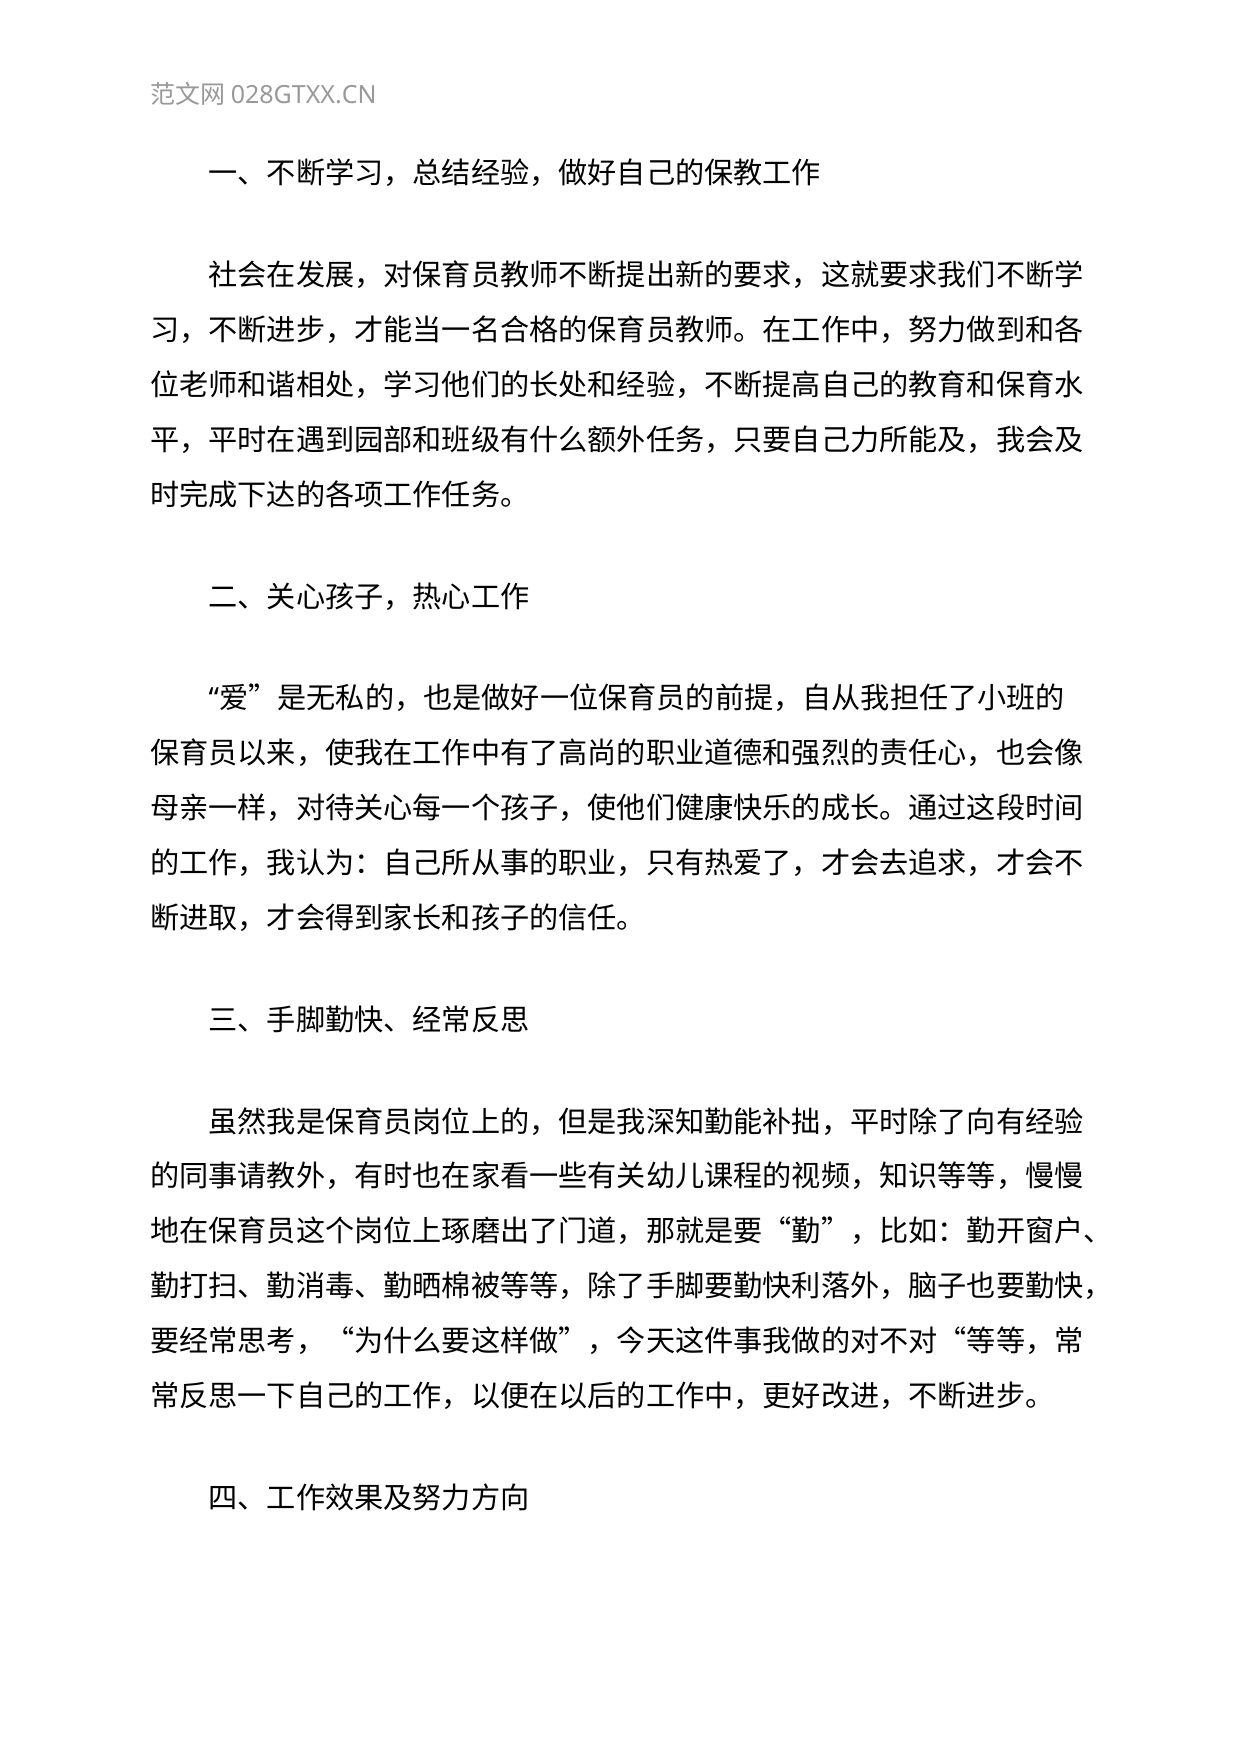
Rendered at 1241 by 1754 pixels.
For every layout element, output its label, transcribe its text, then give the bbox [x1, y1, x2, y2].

text 一、不断学习，总结经验，做好自己的保教工作 [150, 150, 1090, 192]
text 四、工作效果及努力方向 [150, 1474, 1090, 1517]
text 社会在发展，对保育员教师不断提出新的要求，这就要求我们不断学习，不断进步，才能当一名合格的保育员教师。在工作中，努力做到和各位老师和谐相处，学习他们的长处和经验，不断提高自己的教育和保育水平，平时在遇到园部和班级有什么额外任务，只要自己力所能及，我会及时完成下达的各项工作任务。 [150, 252, 1090, 514]
text 三、手脚勤快、经常反思 [150, 996, 1090, 1039]
text “爱”是无私的，也是做好一位保育员的前提，自从我担任了小班的保育员以来，使我在工作中有了高尚的职业道德和强烈的责任心，也会像母亲一样，对待关心每一个孩子，使他们健康快乐的成长。通过这段时间的工作，我认为：自己所从事的职业，只有热爱了，才会去追求，才会不断进取，才会得到家长和孩子的信任。 [150, 675, 1090, 937]
text 二、关心孩子，热心工作 [150, 573, 1090, 615]
text 虽然我是保育员岗位上的，但是我深知勤能补拙，平时除了向有经验的同事请教外，有时也在家看一些有关幼儿课程的视频，知识等等，慢慢地在保育员这个岗位上琢磨出了门道，那就是要“勤”，比如：勤开窗户、勤打扫、勤消毒、勤晒棉被等等，除了手脚要勤快利落外，脑子也要勤快，要经常思考，“为什么要这样做”，今天这件事我做的对不对“等等，常常反思一下自己的工作，以便在以后的工作中，更好改进，不断进步。 [150, 1098, 1090, 1415]
